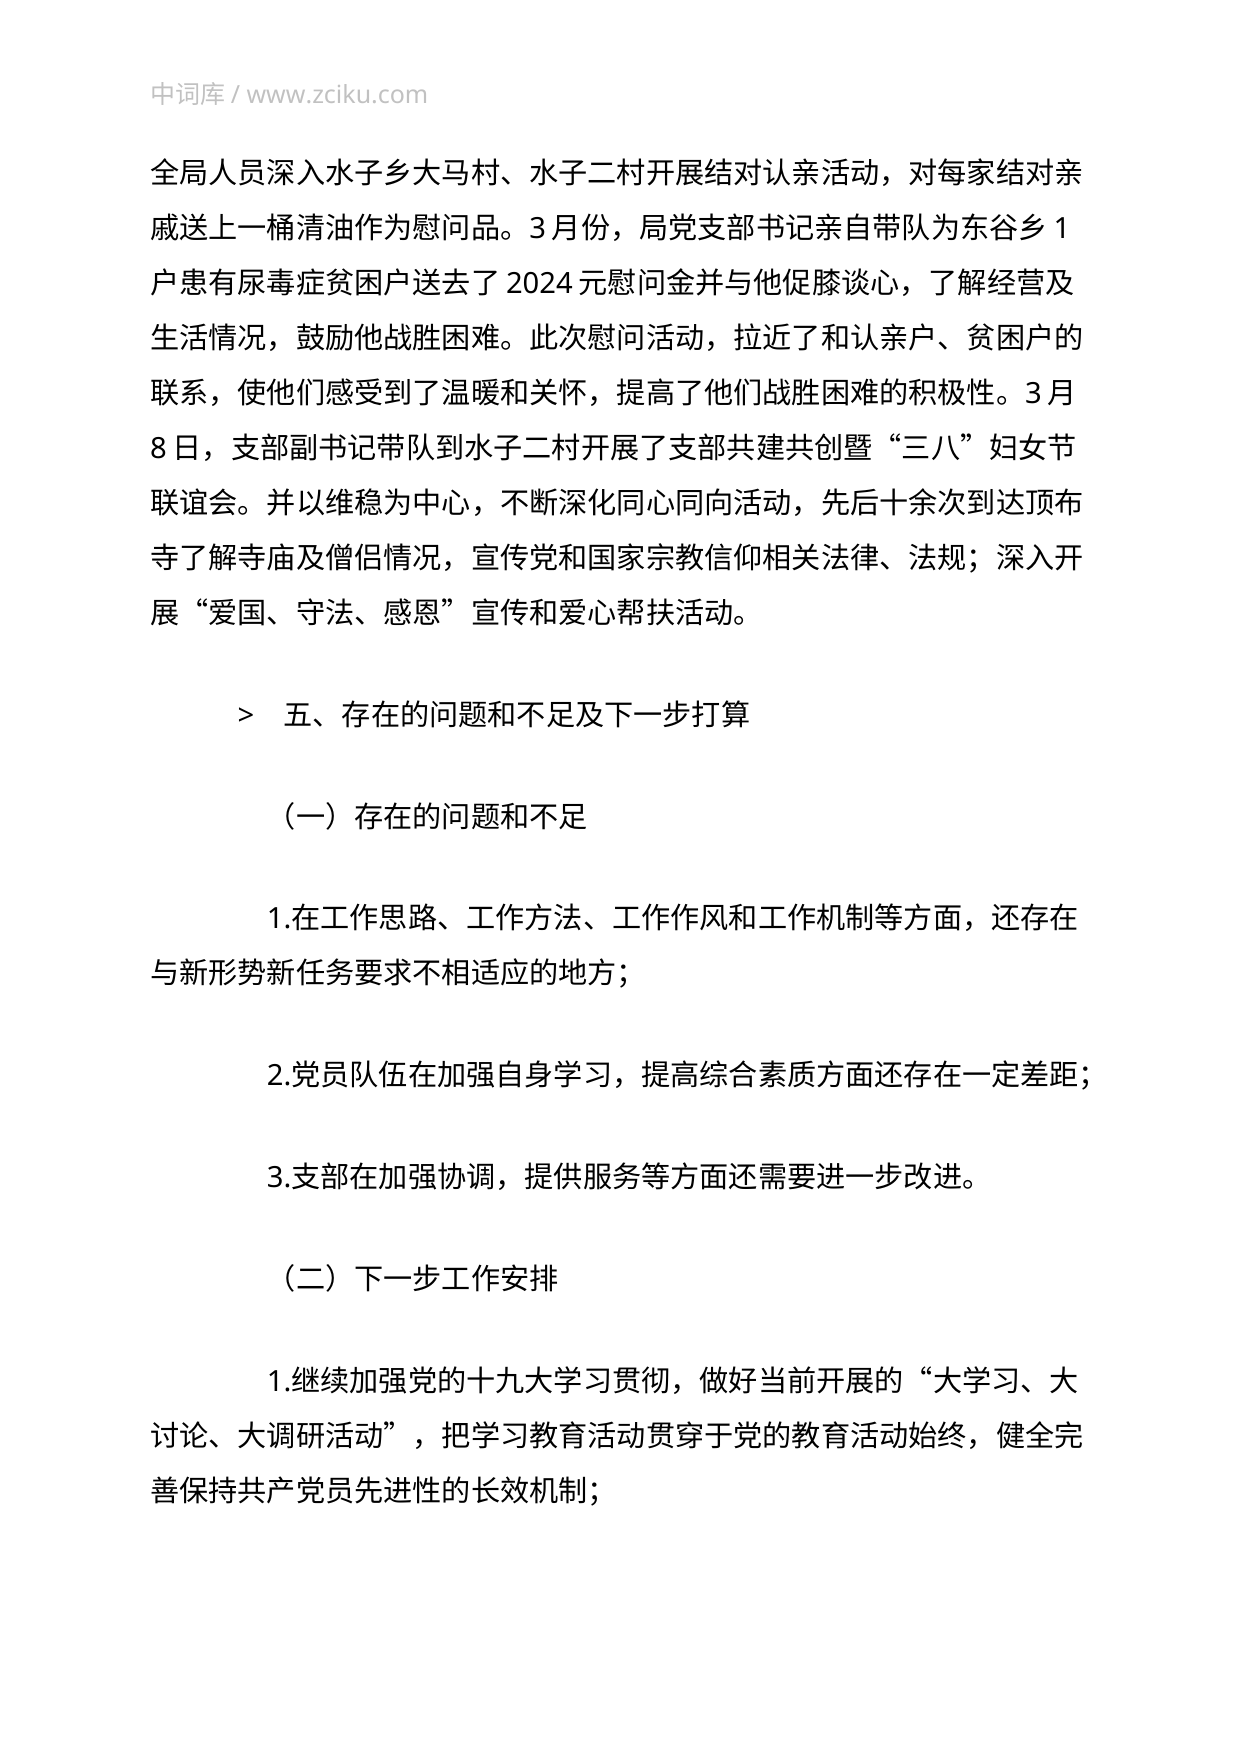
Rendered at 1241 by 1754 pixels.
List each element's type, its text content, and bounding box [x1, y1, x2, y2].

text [150, 150, 1090, 632]
text > 五、存在的问题和不足及下一步打算 [150, 691, 1090, 734]
text （二）下一步工作安排 [150, 1256, 1090, 1298]
text 1.在工作思路、工作方法、工作作风和工作机制等方面，还存在与新形势新任务要求不相适应的地方； [150, 895, 1090, 992]
text 1.继续加强党的十九大学习贯彻，做好当前开展的“大学习、大讨论、大调研活动”，把学习教育活动贯穿于党的教育活动始终，健全完善保持共产党员先进性的长效机制； [150, 1358, 1090, 1510]
text （一）存在的问题和不足 [150, 793, 1090, 836]
text 2.党员队伍在加强自身学习，提高综合素质方面还存在一定差距； [150, 1052, 1090, 1094]
text 3.支部在加强协调，提供服务等方面还需要进一步改进。 [150, 1154, 1090, 1196]
